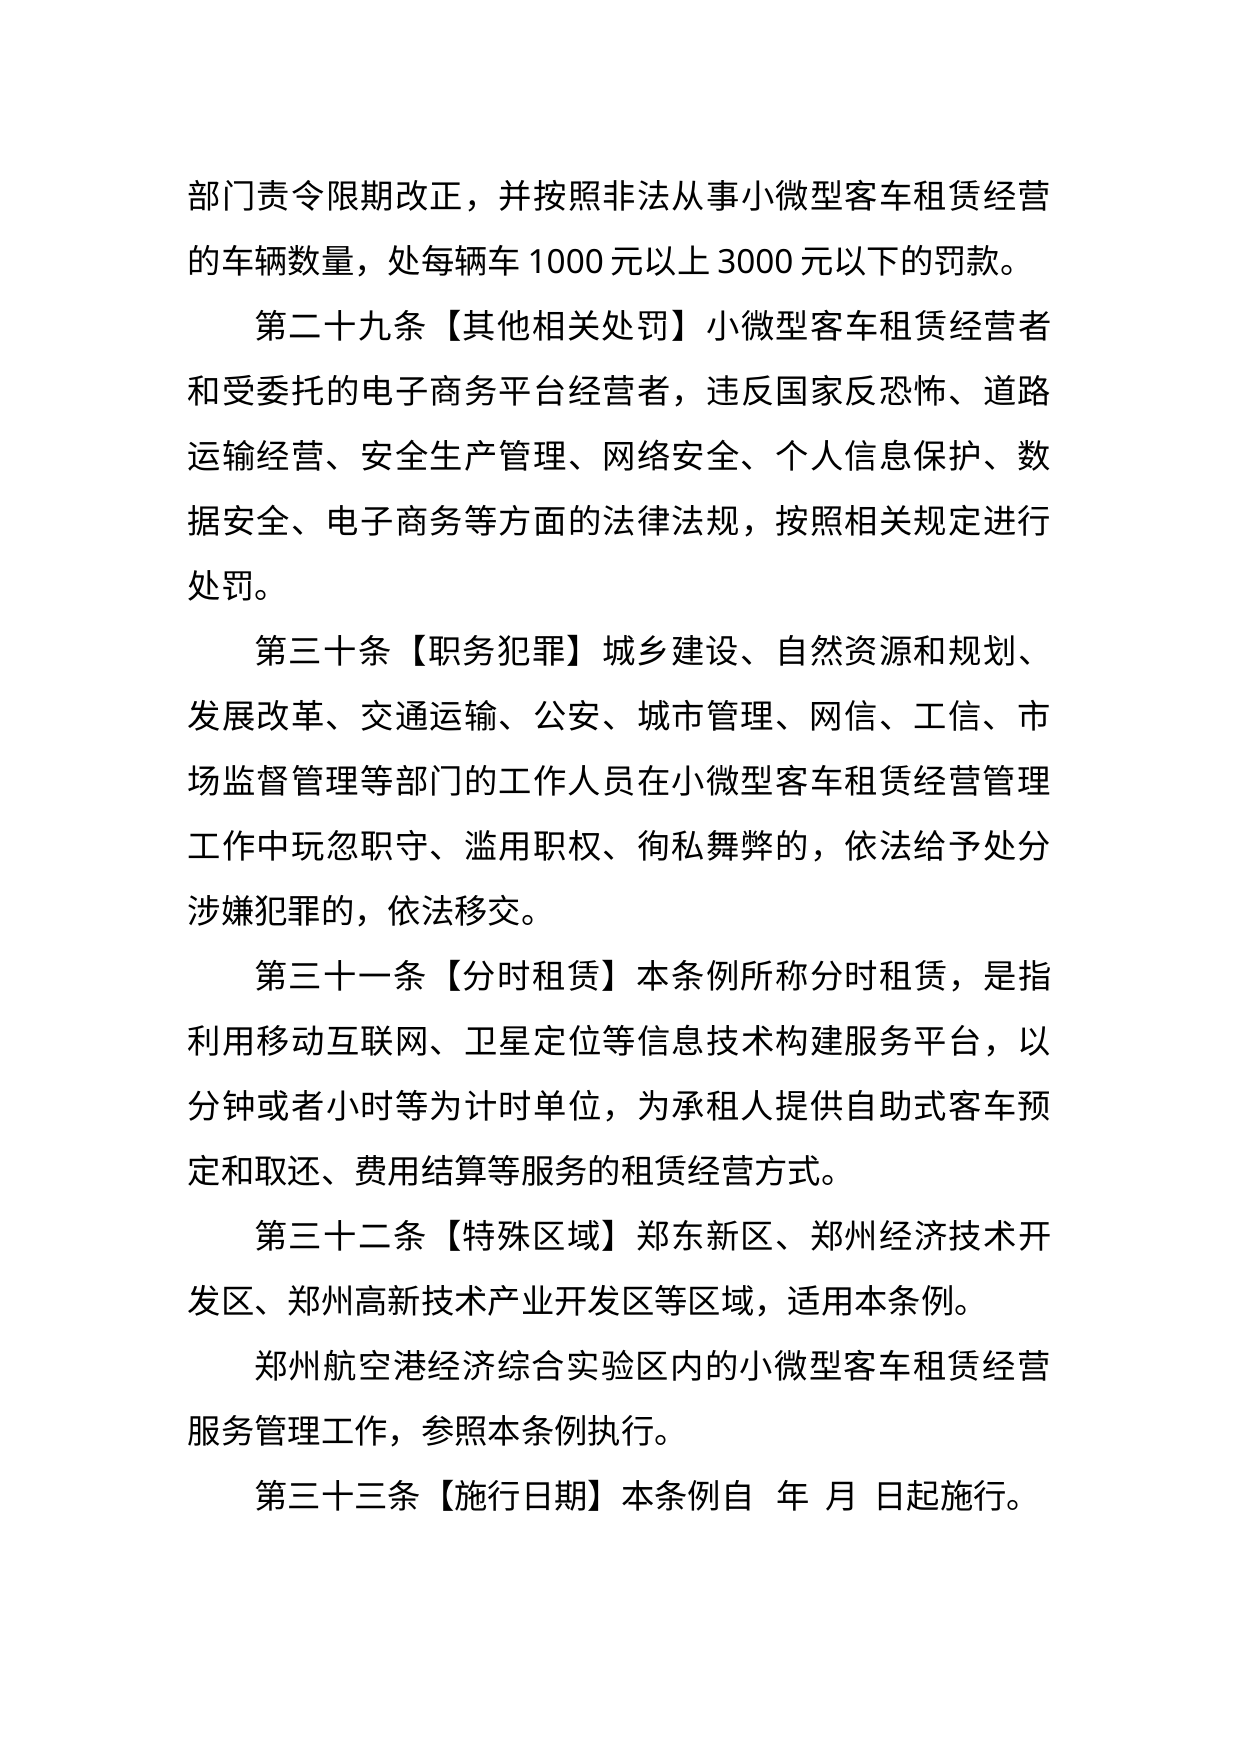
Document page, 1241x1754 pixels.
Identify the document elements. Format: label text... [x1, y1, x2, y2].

text 第三十二条【特殊区域】郑东新区、郑州经济技术开发区、郑州高新技术产业开发区等区域，适用本条例。 [187, 1202, 1053, 1332]
text 第三十三条【施行日期】本条例自 年 月 日起施行。 [187, 1462, 1053, 1527]
text 第三十一条【分时租赁】本条例所称分时租赁，是指利用移动互联网、卫星定位等信息技术构建服务平台，以分钟或者小时等为计时单位，为承租人提供自助式客车预定和取还、费用结算等服务的租赁经营方式。 [187, 942, 1053, 1202]
text 第三十条【职务犯罪】城乡建设、自然资源和规划、发展改革、交通运输、公安、城市管理、网信、工信、市场监督管理等部门的工作人员在小微型客车租赁经营管理工作中玩忽职守、滥用职权、徇私舞弊的，依法给予处分；涉嫌犯罪的，依法移交。 [187, 617, 1053, 942]
text 郑州航空港经济综合实验区内的小微型客车租赁经营服务管理工作，参照本条例执行。 [187, 1332, 1053, 1462]
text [187, 162, 1053, 292]
text 第二十九条【其他相关处罚】小微型客车租赁经营者和受委托的电子商务平台经营者，违反国家反恐怖、道路运输经营、安全生产管理、网络安全、个人信息保护、数据安全、电子商务等方面的法律法规，按照相关规定进行处罚。 [187, 292, 1053, 617]
